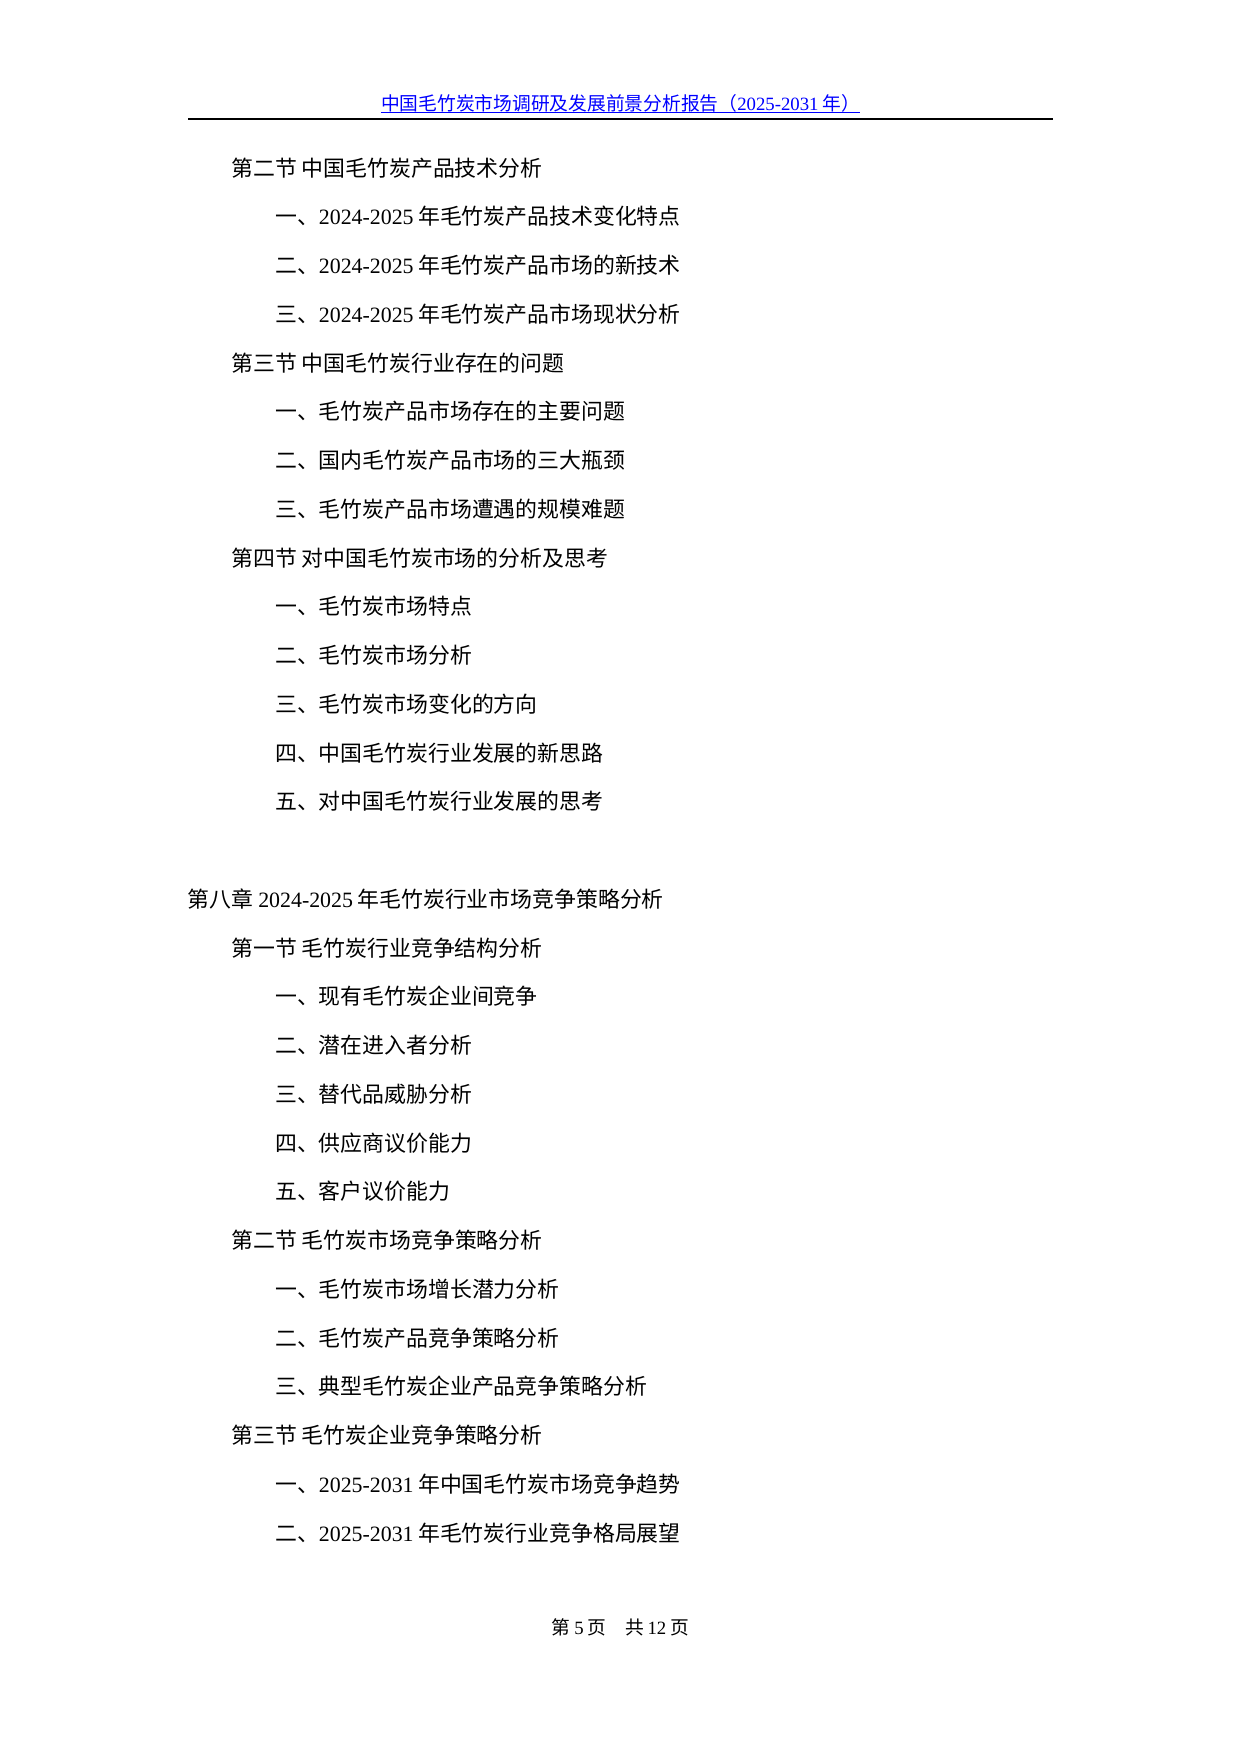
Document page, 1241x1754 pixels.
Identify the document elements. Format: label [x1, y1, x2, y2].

text [187, 150, 1053, 1548]
